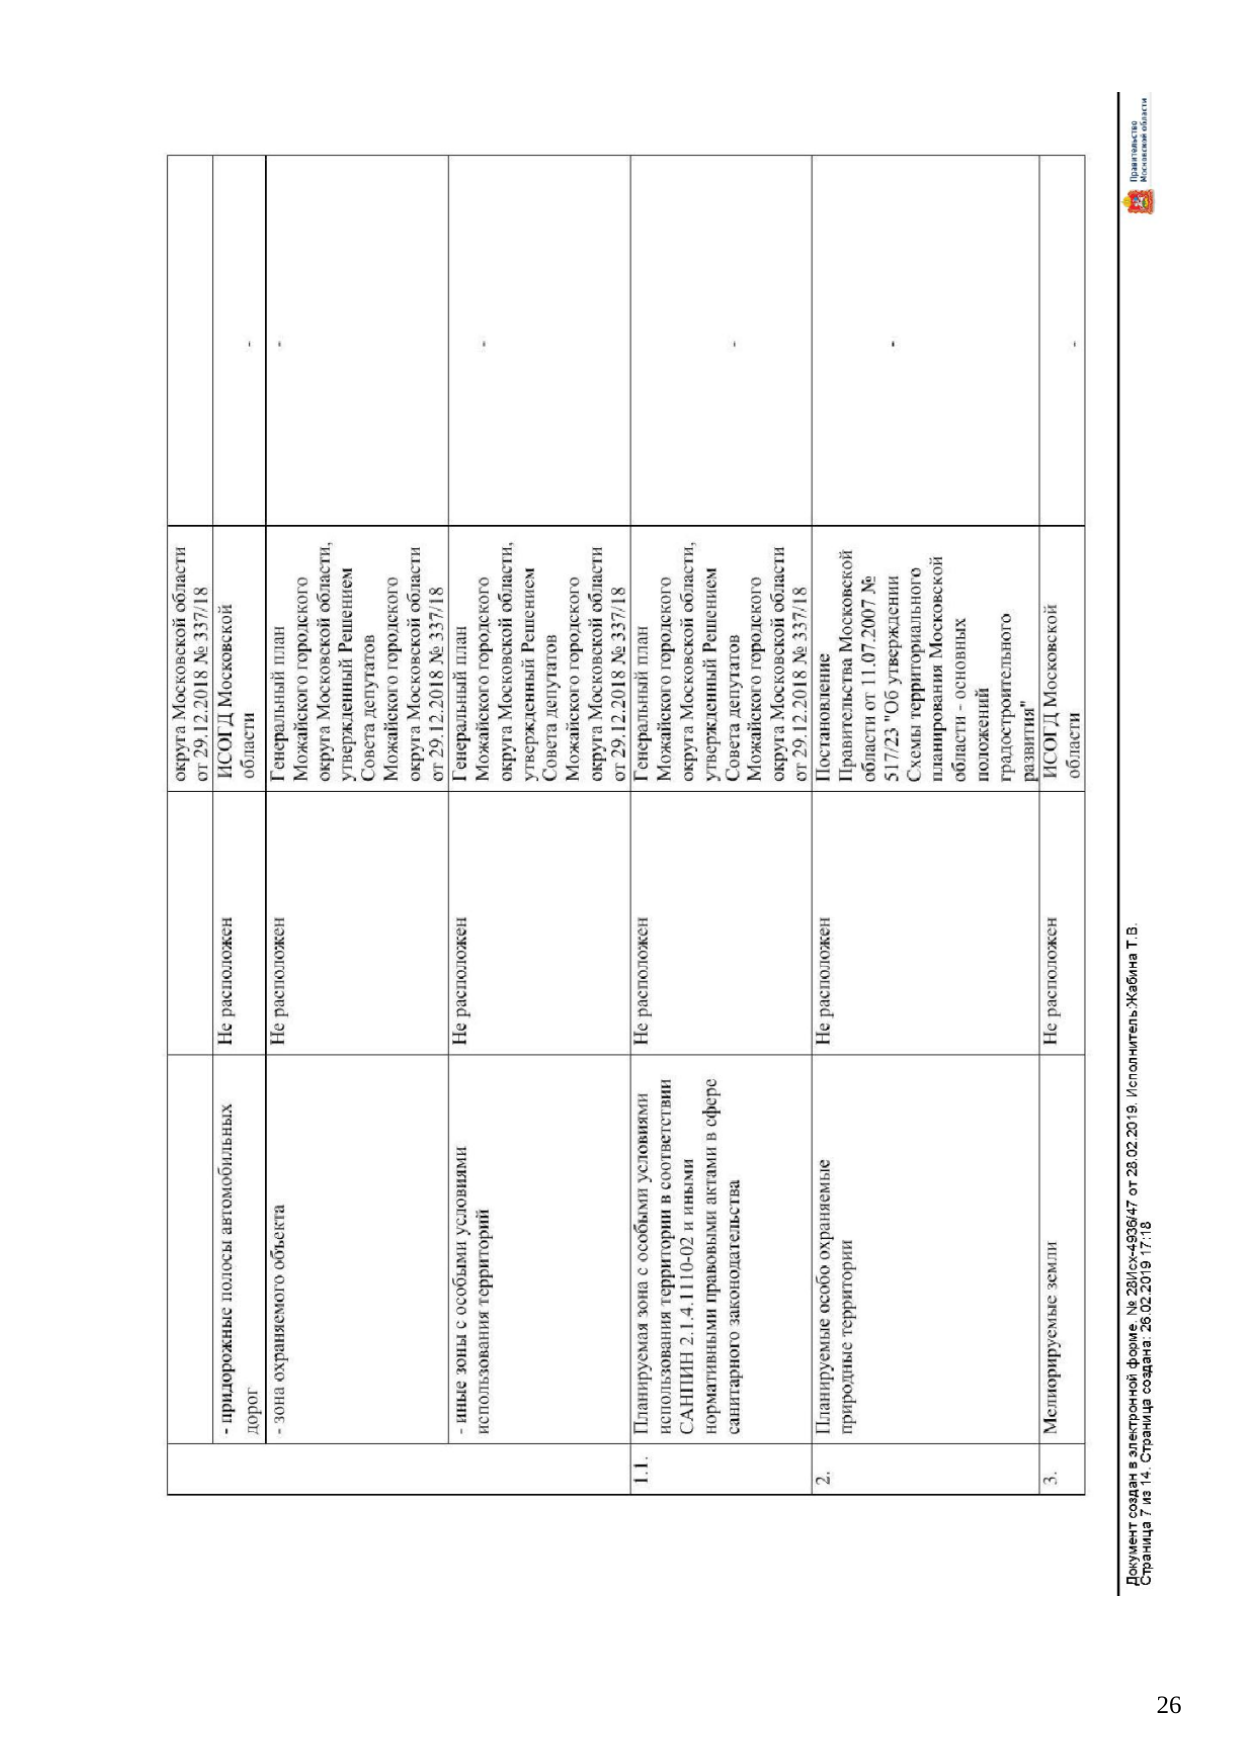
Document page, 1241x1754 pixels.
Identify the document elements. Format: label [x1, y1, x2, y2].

picture [105, 93, 1168, 1596]
